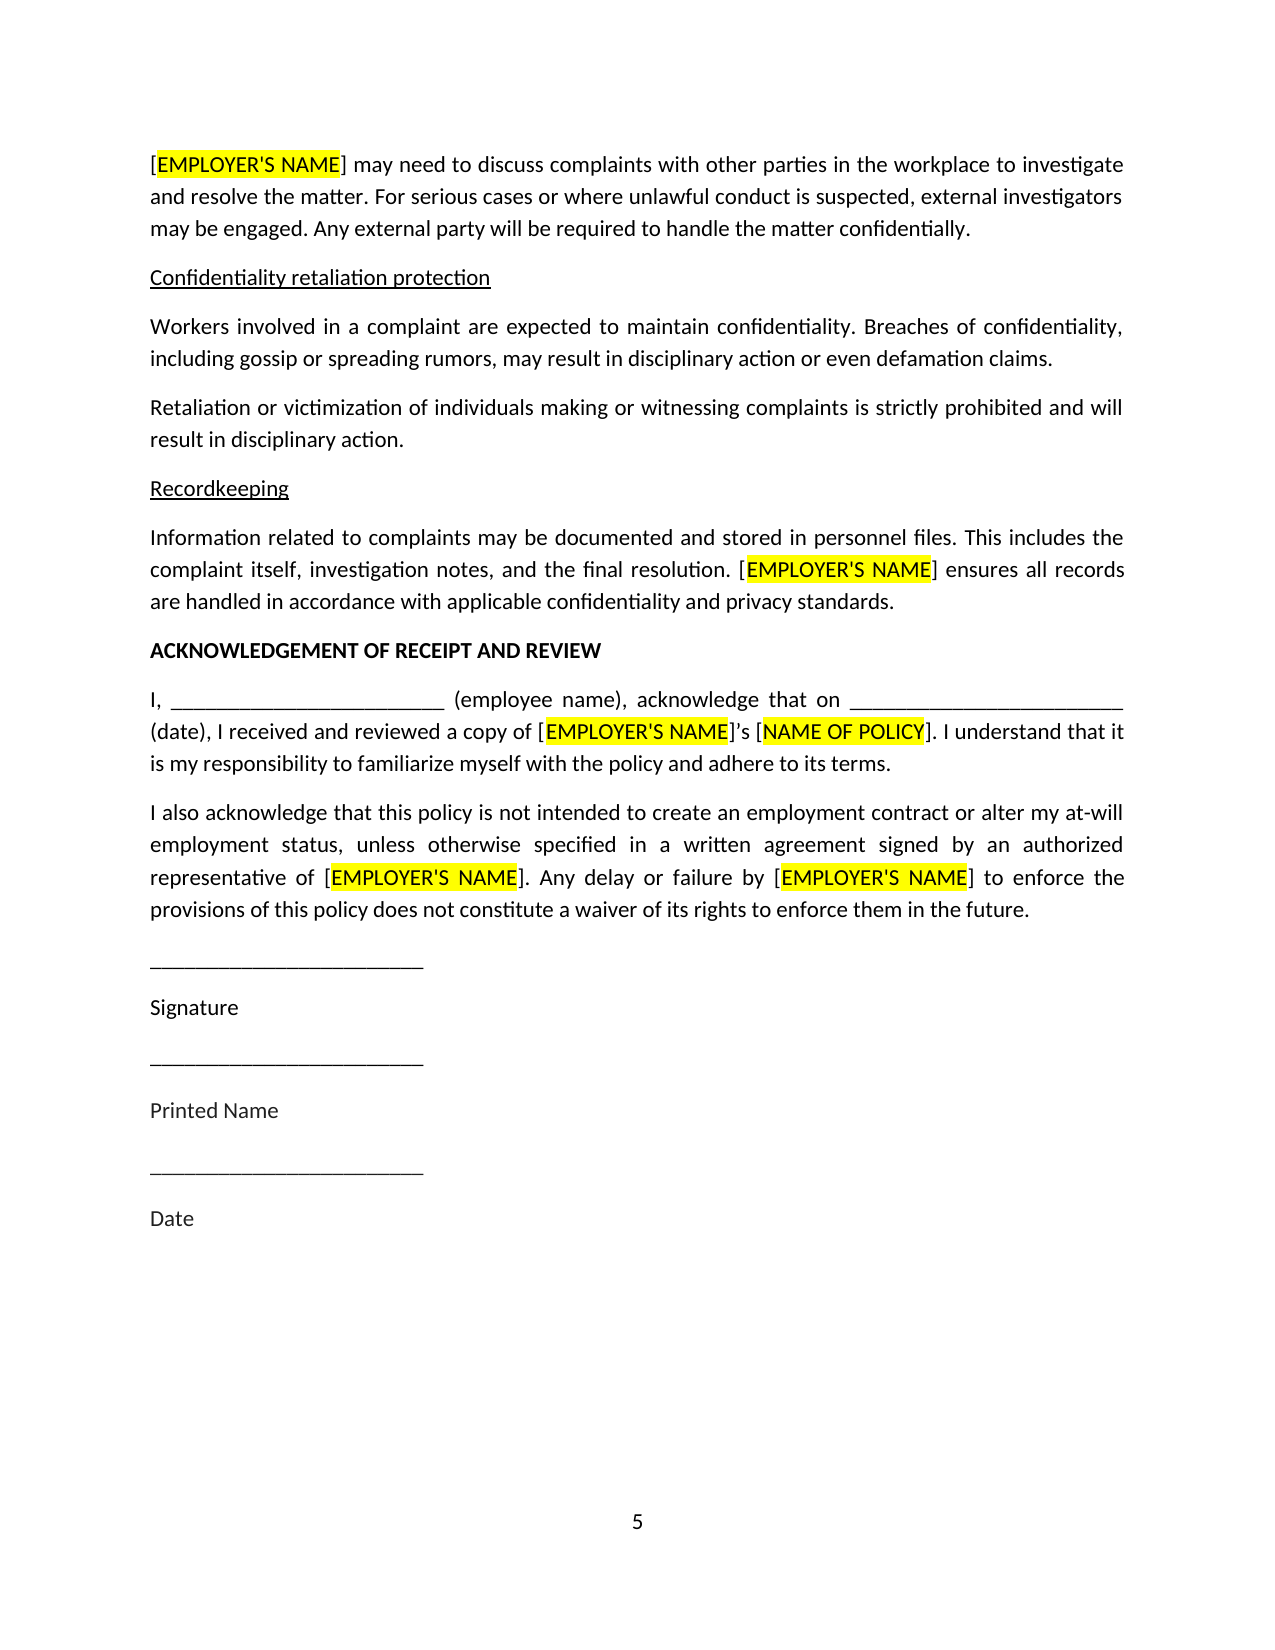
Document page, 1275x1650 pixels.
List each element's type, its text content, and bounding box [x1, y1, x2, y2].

text Printed Name [150, 1096, 1125, 1124]
text ________________________ [150, 1150, 1125, 1178]
text Confidentiality retaliation protection [150, 263, 1125, 291]
text ________________________ [150, 944, 1125, 972]
text Signature [150, 993, 1125, 1021]
text Information related to complaints may be documented and stored in personnel files. This includes the complaint itself, investigation notes, and the final resolution. [EMPLOYER'S NAME] ensures all records are handled in accordance with applicable confidentiality and privacy standards. [150, 523, 1125, 615]
text ________________________ [150, 1041, 1125, 1069]
text I also acknowledge that this policy is not intended to create an employment contract or alter my at-will employment status, unless otherwise specified in a written agreement signed by an authorized representative of [EMPLOYER'S NAME]. Any delay or failure by [EMPLOYER'S NAME] to enforce the provisions of this policy does not constitute a waiver of its rights to enforce them in the future. [150, 798, 1125, 923]
text ACKNOWLEDGEMENT OF RECEIPT AND REVIEW [150, 636, 1125, 664]
text Recordkeeping [150, 474, 1125, 502]
text Retaliation or victimization of individuals making or witnessing complaints is strictly prohibited and will result in disciplinary action. [150, 393, 1125, 453]
text Date [150, 1204, 1125, 1233]
text Workers involved in a complaint are expected to maintain confidentiality. Breaches of confidentiality, including gossip or spreading rumors, may result in disciplinary action or even defamation claims. [150, 312, 1125, 372]
text I, ________________________ (employee name), acknowledge that on ________________________ (date), I received and reviewed a copy of [EMPLOYER'S NAME]’s [NAME OF POLICY]. I understand that it is my responsibility to familiarize myself with the policy and adhere to its terms. [150, 685, 1125, 777]
text [EMPLOYER'S NAME] may need to discuss complaints with other parties in the workplace to investigate and resolve the matter. For serious cases or where unlawful conduct is suspected, external investigators may be engaged. Any external party will be required to handle the matter confidentially. [150, 150, 1125, 242]
